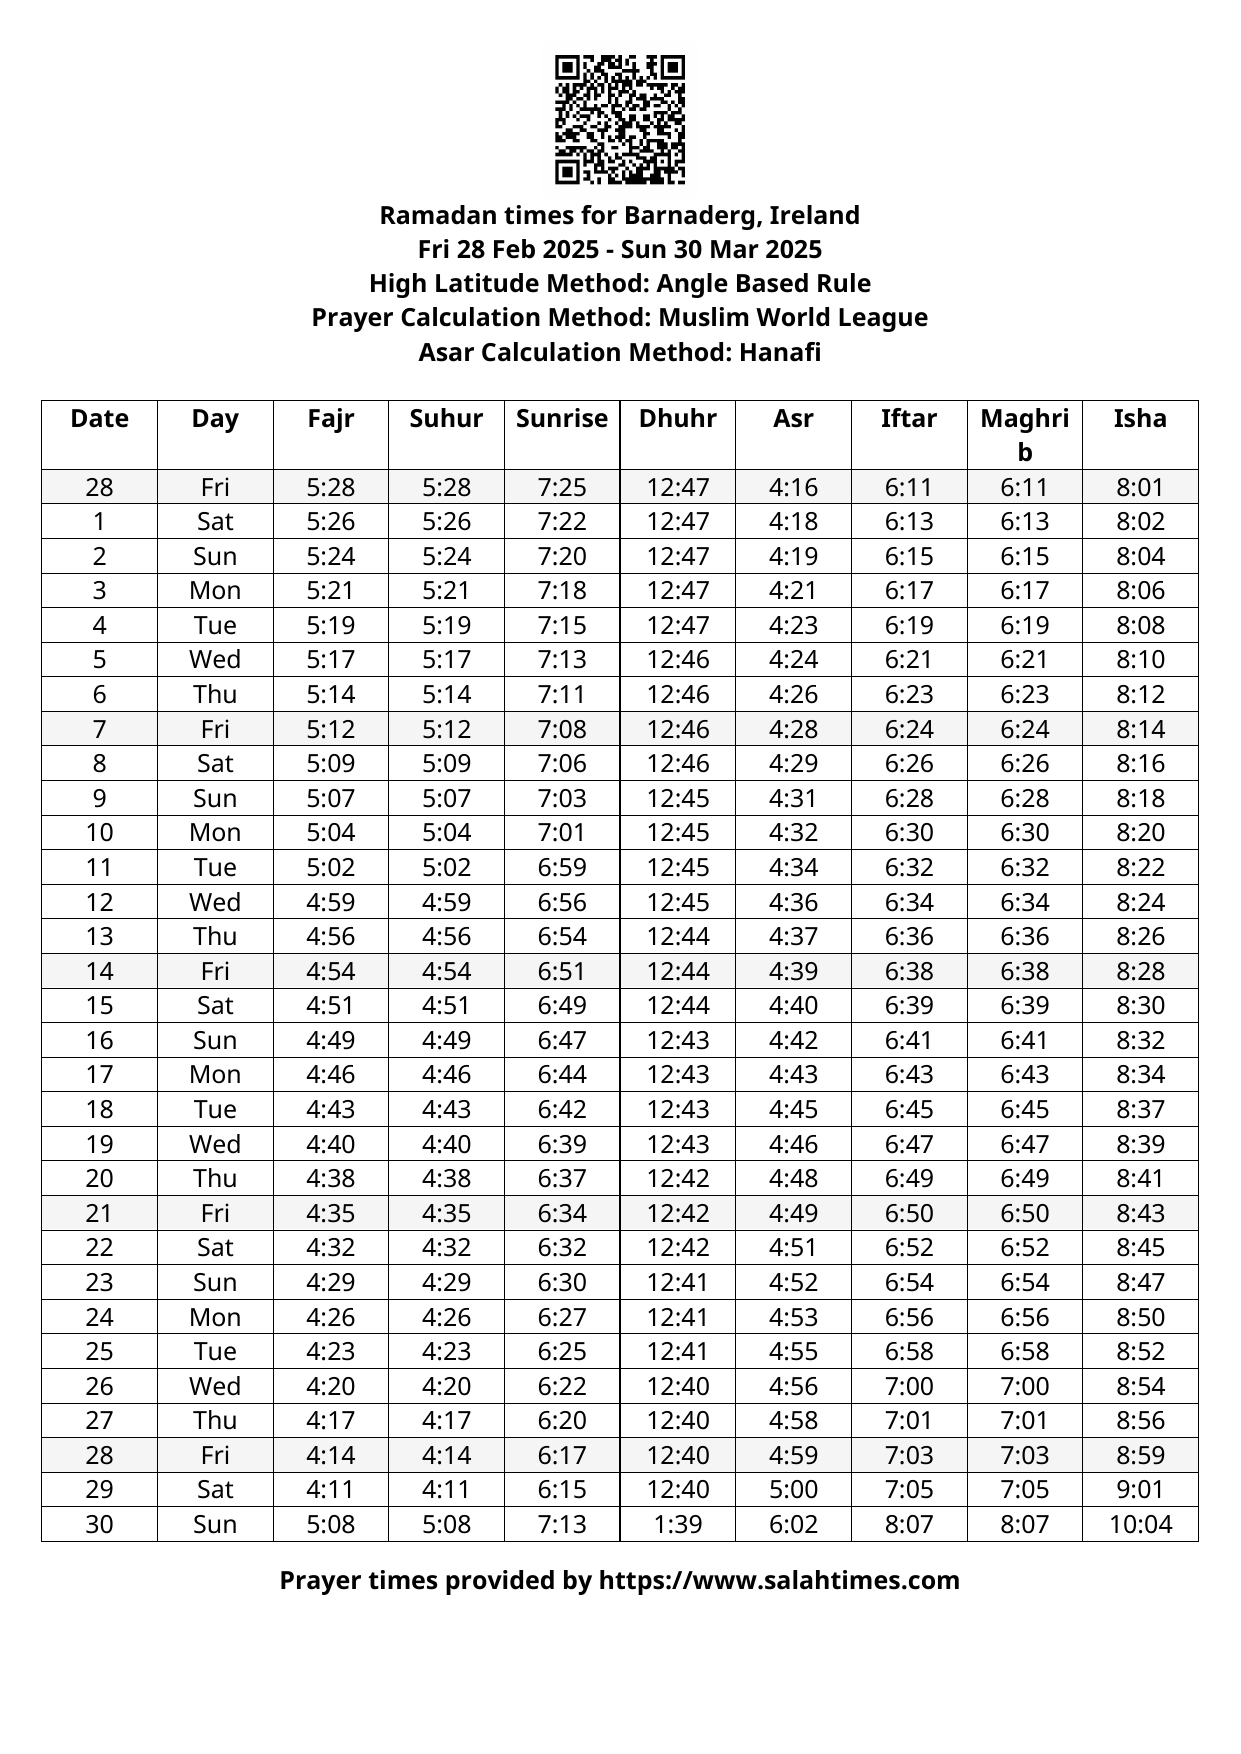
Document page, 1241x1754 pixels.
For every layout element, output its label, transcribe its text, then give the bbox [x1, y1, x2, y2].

table_cell 12:46 [621, 677, 735, 711]
table_cell 8:32 [1083, 1023, 1198, 1057]
table_cell 6:44 [505, 1058, 619, 1091]
table_cell 12:40 [621, 1404, 735, 1437]
table_cell 5:24 [274, 539, 388, 572]
table_cell 7:05 [968, 1473, 1082, 1506]
table_cell 6:25 [505, 1334, 619, 1368]
table_cell 4:45 [736, 1092, 851, 1126]
table_cell Sat [158, 1231, 273, 1264]
table_cell 6:39 [852, 989, 967, 1022]
table_cell 5:09 [389, 746, 504, 780]
table_cell Mon [158, 816, 273, 849]
table_cell Tue [158, 608, 273, 642]
table_cell 4:29 [274, 1265, 388, 1299]
table_cell 6:56 [968, 1300, 1082, 1333]
table_cell Tue [158, 1092, 273, 1126]
table_cell 22 [42, 1231, 157, 1264]
table_cell 6:21 [852, 643, 967, 676]
table_cell 4:43 [736, 1058, 851, 1091]
table_cell 15 [42, 989, 157, 1022]
table_cell 7:20 [505, 539, 619, 572]
table_cell 6:21 [968, 643, 1082, 676]
table_cell 5:02 [389, 850, 504, 884]
table_cell Fri [158, 1438, 273, 1472]
table_cell 8:07 [968, 1507, 1082, 1541]
table_cell 12:41 [621, 1334, 735, 1368]
table_cell 6:19 [852, 608, 967, 642]
table_cell 6:58 [968, 1334, 1082, 1368]
table_cell 4:56 [389, 919, 504, 953]
table_cell 6:15 [852, 539, 967, 572]
table_cell 6:42 [505, 1092, 619, 1126]
table_cell 12:42 [621, 1196, 735, 1229]
table_cell 4:54 [389, 954, 504, 987]
table_cell 6:49 [852, 1161, 967, 1195]
table_cell 12:47 [621, 539, 735, 572]
table_cell 5:17 [274, 643, 388, 676]
text Prayer Calculation Method: Muslim World League [42, 300, 1198, 334]
table_cell 8:16 [1083, 746, 1198, 780]
table_cell 8:56 [1083, 1404, 1198, 1437]
table_cell 7:01 [505, 816, 619, 849]
table_cell 8:24 [1083, 885, 1198, 918]
table_cell 12:42 [621, 1231, 735, 1264]
table_cell 12:47 [621, 470, 735, 503]
table_cell 12:40 [621, 1438, 735, 1472]
table_cell 4:59 [736, 1438, 851, 1472]
table_cell 5:21 [274, 574, 388, 607]
table_cell 4:14 [389, 1438, 504, 1472]
table_cell 12:45 [621, 816, 735, 849]
table_cell 7:13 [505, 643, 619, 676]
table_cell 8:47 [1083, 1265, 1198, 1299]
table_cell 5:17 [389, 643, 504, 676]
table_cell 7 [42, 712, 157, 745]
table_cell 6:52 [968, 1231, 1082, 1264]
table_cell 6:02 [736, 1507, 851, 1541]
table_cell 7:06 [505, 746, 619, 780]
table_cell 8:04 [1083, 539, 1198, 572]
table_cell 6:15 [505, 1473, 619, 1506]
table_cell 7:15 [505, 608, 619, 642]
table_cell Fri [158, 1196, 273, 1229]
table_cell 6:50 [968, 1196, 1082, 1229]
table_cell 6:13 [968, 504, 1082, 538]
table_cell 6:50 [852, 1196, 967, 1229]
table_cell 12:41 [621, 1265, 735, 1299]
table_cell Fri [158, 712, 273, 745]
table_cell 12:46 [621, 746, 735, 780]
table_cell 6:52 [852, 1231, 967, 1264]
table_cell 4:21 [736, 574, 851, 607]
table_cell 6:54 [505, 919, 619, 953]
table_cell 6:23 [968, 677, 1082, 711]
table_cell 8:01 [1083, 470, 1198, 503]
table_cell 4:51 [389, 989, 504, 1022]
table_cell 6:24 [852, 712, 967, 745]
table_cell 7:25 [505, 470, 619, 503]
table_cell 12:45 [621, 850, 735, 884]
table_cell 8:28 [1083, 954, 1198, 987]
table_cell 4:46 [736, 1127, 851, 1160]
table_cell 4:56 [736, 1369, 851, 1402]
table_cell 6:47 [968, 1127, 1082, 1160]
table_cell Wed [158, 1127, 273, 1160]
table_cell 8:54 [1083, 1369, 1198, 1402]
table_cell 27 [42, 1404, 157, 1437]
table_cell 5:04 [389, 816, 504, 849]
table_cell 11 [42, 850, 157, 884]
table_cell 12:44 [621, 954, 735, 987]
table_cell 6:41 [852, 1023, 967, 1057]
table_cell Sat [158, 989, 273, 1022]
table_cell 6:11 [968, 470, 1082, 503]
table_cell 12:43 [621, 1058, 735, 1091]
table_cell 21 [42, 1196, 157, 1229]
table_cell 6:49 [505, 989, 619, 1022]
table_cell 8:20 [1083, 816, 1198, 849]
table_cell 4:19 [736, 539, 851, 572]
table_cell 12:45 [621, 781, 735, 814]
table_cell 6:36 [852, 919, 967, 953]
table_cell 8 [42, 746, 157, 780]
table_cell 6:32 [968, 850, 1082, 884]
table_cell 6:43 [968, 1058, 1082, 1091]
table_cell 8:34 [1083, 1058, 1198, 1091]
table_cell 5:14 [389, 677, 504, 711]
table_cell 12:44 [621, 919, 735, 953]
table_cell 7:11 [505, 677, 619, 711]
table_cell 8:22 [1083, 850, 1198, 884]
table_cell 4:14 [274, 1438, 388, 1472]
table_cell 4:51 [736, 1231, 851, 1264]
table_cell 20 [42, 1161, 157, 1195]
table_cell 13 [42, 919, 157, 953]
table_header Dhuhr [621, 401, 735, 469]
table_cell 4:48 [736, 1161, 851, 1195]
table_cell 7:01 [968, 1404, 1082, 1437]
table_cell 5:19 [389, 608, 504, 642]
table_cell 8:59 [1083, 1438, 1198, 1472]
table_cell 4:32 [274, 1231, 388, 1264]
table_cell 6:28 [968, 781, 1082, 814]
table_cell 6:45 [852, 1092, 967, 1126]
text Ramadan times for Barnaderg, Ireland [42, 198, 1198, 232]
table_cell 4:46 [274, 1058, 388, 1091]
table_cell 4:11 [389, 1473, 504, 1506]
table_cell 6:56 [505, 885, 619, 918]
table_cell 12:47 [621, 608, 735, 642]
table_cell 6:17 [968, 574, 1082, 607]
table_cell Mon [158, 1300, 273, 1333]
table_cell 18 [42, 1092, 157, 1126]
table_cell 4:28 [736, 712, 851, 745]
table_cell 4:26 [389, 1300, 504, 1333]
table_cell 6:17 [505, 1438, 619, 1472]
table_cell 12:47 [621, 504, 735, 538]
table_cell Sat [158, 1473, 273, 1506]
table_cell 28 [42, 1438, 157, 1472]
table_cell 12:41 [621, 1300, 735, 1333]
table_cell 5:19 [274, 608, 388, 642]
table_cell Sat [158, 504, 273, 538]
table_cell 4:40 [274, 1127, 388, 1160]
table_cell 5:02 [274, 850, 388, 884]
table_cell 6:27 [505, 1300, 619, 1333]
table_cell 2 [42, 539, 157, 572]
table_cell 4:32 [389, 1231, 504, 1264]
table_cell 4:24 [736, 643, 851, 676]
table_cell 10:04 [1083, 1507, 1198, 1541]
table_header Maghrib [968, 401, 1082, 469]
table_cell 8:26 [1083, 919, 1198, 953]
table_cell 8:50 [1083, 1300, 1198, 1333]
table_cell 4:23 [274, 1334, 388, 1368]
table_cell Sun [158, 539, 273, 572]
table_cell 25 [42, 1334, 157, 1368]
table_cell 6:47 [852, 1127, 967, 1160]
text High Latitude Method: Angle Based Rule [42, 266, 1198, 300]
table_cell Sun [158, 781, 273, 814]
table_cell 28 [42, 470, 157, 503]
table_cell 23 [42, 1265, 157, 1299]
table_cell 6:59 [505, 850, 619, 884]
table_cell 4 [42, 608, 157, 642]
table_cell 5:08 [389, 1507, 504, 1541]
table_cell 12:40 [621, 1369, 735, 1402]
table_cell 7:00 [968, 1369, 1082, 1402]
table_cell 16 [42, 1023, 157, 1057]
table_cell 4:23 [736, 608, 851, 642]
table_cell 6:51 [505, 954, 619, 987]
table_cell 6:49 [968, 1161, 1082, 1195]
table_cell 12 [42, 885, 157, 918]
table_cell 8:07 [852, 1507, 967, 1541]
table_cell 6:56 [852, 1300, 967, 1333]
table_cell 4:59 [274, 885, 388, 918]
text Asar Calculation Method: Hanafi [42, 334, 1198, 368]
table_cell Fri [158, 954, 273, 987]
table_cell Sun [158, 1265, 273, 1299]
table_cell 6:28 [852, 781, 967, 814]
table_cell 4:38 [274, 1161, 388, 1195]
table_cell 6:38 [852, 954, 967, 987]
table_cell Thu [158, 677, 273, 711]
table_cell 4:52 [736, 1265, 851, 1299]
table_cell 6:34 [968, 885, 1082, 918]
table_cell 19 [42, 1127, 157, 1160]
table_cell 5 [42, 643, 157, 676]
table_cell 6:39 [505, 1127, 619, 1160]
table_cell 4:58 [736, 1404, 851, 1437]
table_cell 5:26 [389, 504, 504, 538]
table_cell Sun [158, 1023, 273, 1057]
table_cell Sun [158, 1507, 273, 1541]
table_cell 30 [42, 1507, 157, 1541]
text Prayer times provided by https://www.salahtimes.com [42, 1563, 1198, 1597]
table_cell 6:17 [852, 574, 967, 607]
table_cell 4:18 [736, 504, 851, 538]
table_cell Sat [158, 746, 273, 780]
table_cell 8:02 [1083, 504, 1198, 538]
table_cell 6:54 [968, 1265, 1082, 1299]
table_cell 9 [42, 781, 157, 814]
table_cell 8:08 [1083, 608, 1198, 642]
table_cell 17 [42, 1058, 157, 1091]
table_cell 4:20 [389, 1369, 504, 1402]
table_cell 7:01 [852, 1404, 967, 1437]
table_cell 4:26 [736, 677, 851, 711]
table_cell 1:39 [621, 1507, 735, 1541]
table_cell 5:14 [274, 677, 388, 711]
table_header Asr [736, 401, 851, 469]
table_cell Thu [158, 1161, 273, 1195]
table_cell 4:16 [736, 470, 851, 503]
table_cell 6:19 [968, 608, 1082, 642]
table_cell 7:00 [852, 1369, 967, 1402]
table_header Day [158, 401, 273, 469]
table_cell 4:17 [274, 1404, 388, 1437]
table_cell 7:22 [505, 504, 619, 538]
table_cell 5:08 [274, 1507, 388, 1541]
table_cell 4:36 [736, 885, 851, 918]
table_cell 4:54 [274, 954, 388, 987]
table_cell 6:30 [852, 816, 967, 849]
table_cell 4:43 [389, 1092, 504, 1126]
table_cell 4:42 [736, 1023, 851, 1057]
table_cell 6:34 [505, 1196, 619, 1229]
table_cell 4:31 [736, 781, 851, 814]
table_cell Thu [158, 919, 273, 953]
table_cell 8:14 [1083, 712, 1198, 745]
table_cell 4:40 [736, 989, 851, 1022]
table_cell 4:35 [274, 1196, 388, 1229]
table_cell 4:29 [736, 746, 851, 780]
table_cell 4:51 [274, 989, 388, 1022]
table_cell 5:28 [274, 470, 388, 503]
text Fri 28 Feb 2025 - Sun 30 Mar 2025 [42, 232, 1198, 266]
table_cell 6:58 [852, 1334, 967, 1368]
table_cell 4:11 [274, 1473, 388, 1506]
table_cell 5:24 [389, 539, 504, 572]
table_cell 4:39 [736, 954, 851, 987]
table_cell 7:08 [505, 712, 619, 745]
table_cell Mon [158, 1058, 273, 1091]
table_cell 7:18 [505, 574, 619, 607]
table_cell 4:20 [274, 1369, 388, 1402]
table_cell 6:30 [505, 1265, 619, 1299]
table_cell 26 [42, 1369, 157, 1402]
table_cell 6:36 [968, 919, 1082, 953]
table_cell 8:12 [1083, 677, 1198, 711]
table_cell 4:53 [736, 1300, 851, 1333]
table_cell 6:32 [505, 1231, 619, 1264]
table_cell 6:22 [505, 1369, 619, 1402]
table_cell 6:37 [505, 1161, 619, 1195]
picture [542, 41, 699, 198]
table_cell 6:39 [968, 989, 1082, 1022]
table_cell 8:43 [1083, 1196, 1198, 1229]
table_header Suhur [389, 401, 504, 469]
table_cell 8:06 [1083, 574, 1198, 607]
table_cell 4:38 [389, 1161, 504, 1195]
table_cell 4:34 [736, 850, 851, 884]
table_cell 6:23 [852, 677, 967, 711]
table_cell 6:32 [852, 850, 967, 884]
table_cell 10 [42, 816, 157, 849]
table_cell 12:43 [621, 1023, 735, 1057]
table_cell 12:43 [621, 1092, 735, 1126]
table_cell 4:49 [389, 1023, 504, 1057]
table_cell 12:43 [621, 1127, 735, 1160]
table_cell 4:29 [389, 1265, 504, 1299]
table_cell 5:28 [389, 470, 504, 503]
table_cell 6:11 [852, 470, 967, 503]
table_cell 12:42 [621, 1161, 735, 1195]
table_header Fajr [274, 401, 388, 469]
table_cell 4:26 [274, 1300, 388, 1333]
table_cell 4:46 [389, 1058, 504, 1091]
table_header Iftar [852, 401, 967, 469]
table_cell 4:56 [274, 919, 388, 953]
table_cell 7:05 [852, 1473, 967, 1506]
table_cell 12:47 [621, 574, 735, 607]
table_cell 6:26 [852, 746, 967, 780]
table_cell 4:17 [389, 1404, 504, 1437]
table_cell 4:49 [274, 1023, 388, 1057]
table_cell 4:37 [736, 919, 851, 953]
table_cell Thu [158, 1404, 273, 1437]
table_cell Fri [158, 470, 273, 503]
table_cell 6:15 [968, 539, 1082, 572]
table_cell 24 [42, 1300, 157, 1333]
table_cell 6:13 [852, 504, 967, 538]
table_cell 5:09 [274, 746, 388, 780]
table_cell 29 [42, 1473, 157, 1506]
table_cell 4:59 [389, 885, 504, 918]
table_cell Wed [158, 643, 273, 676]
table_cell 8:30 [1083, 989, 1198, 1022]
table_cell 3 [42, 574, 157, 607]
table_cell Wed [158, 1369, 273, 1402]
table_cell 6 [42, 677, 157, 711]
table_cell 6:43 [852, 1058, 967, 1091]
table_header Isha [1083, 401, 1198, 469]
table_cell 8:45 [1083, 1231, 1198, 1264]
table_cell 8:10 [1083, 643, 1198, 676]
table_cell 4:35 [389, 1196, 504, 1229]
table_cell 7:03 [505, 781, 619, 814]
table_cell 8:37 [1083, 1092, 1198, 1126]
table_cell Mon [158, 574, 273, 607]
table_cell Wed [158, 885, 273, 918]
table_cell 4:43 [274, 1092, 388, 1126]
table_cell 7:03 [852, 1438, 967, 1472]
table_header Date [42, 401, 157, 469]
table_cell 6:26 [968, 746, 1082, 780]
table_cell 6:45 [968, 1092, 1082, 1126]
table_cell 8:52 [1083, 1334, 1198, 1368]
table_cell 8:18 [1083, 781, 1198, 814]
table_cell 5:00 [736, 1473, 851, 1506]
table_cell 8:39 [1083, 1127, 1198, 1160]
table_cell 7:13 [505, 1507, 619, 1541]
table_cell 5:04 [274, 816, 388, 849]
table_cell 6:20 [505, 1404, 619, 1437]
table_cell 12:46 [621, 712, 735, 745]
table_cell 6:34 [852, 885, 967, 918]
table_cell 5:07 [274, 781, 388, 814]
table_cell 5:07 [389, 781, 504, 814]
table_cell 7:03 [968, 1438, 1082, 1472]
table_cell 12:46 [621, 643, 735, 676]
table_cell 6:47 [505, 1023, 619, 1057]
table_cell 5:21 [389, 574, 504, 607]
table_cell 5:26 [274, 504, 388, 538]
table_cell 4:40 [389, 1127, 504, 1160]
table_header Sunrise [505, 401, 619, 469]
table_cell 4:55 [736, 1334, 851, 1368]
table_cell 4:32 [736, 816, 851, 849]
table_cell 12:45 [621, 885, 735, 918]
table_cell 8:41 [1083, 1161, 1198, 1195]
table_cell 1 [42, 504, 157, 538]
table_cell Tue [158, 1334, 273, 1368]
table_cell 12:44 [621, 989, 735, 1022]
table_cell 6:41 [968, 1023, 1082, 1057]
table_cell 14 [42, 954, 157, 987]
table_cell 6:38 [968, 954, 1082, 987]
table_cell 5:12 [274, 712, 388, 745]
table_cell 6:24 [968, 712, 1082, 745]
table_cell 4:49 [736, 1196, 851, 1229]
table_cell 4:23 [389, 1334, 504, 1368]
table_cell 6:30 [968, 816, 1082, 849]
table_cell 12:40 [621, 1473, 735, 1506]
table_cell Tue [158, 850, 273, 884]
table_cell 6:54 [852, 1265, 967, 1299]
table_cell 5:12 [389, 712, 504, 745]
table_cell 9:01 [1083, 1473, 1198, 1506]
